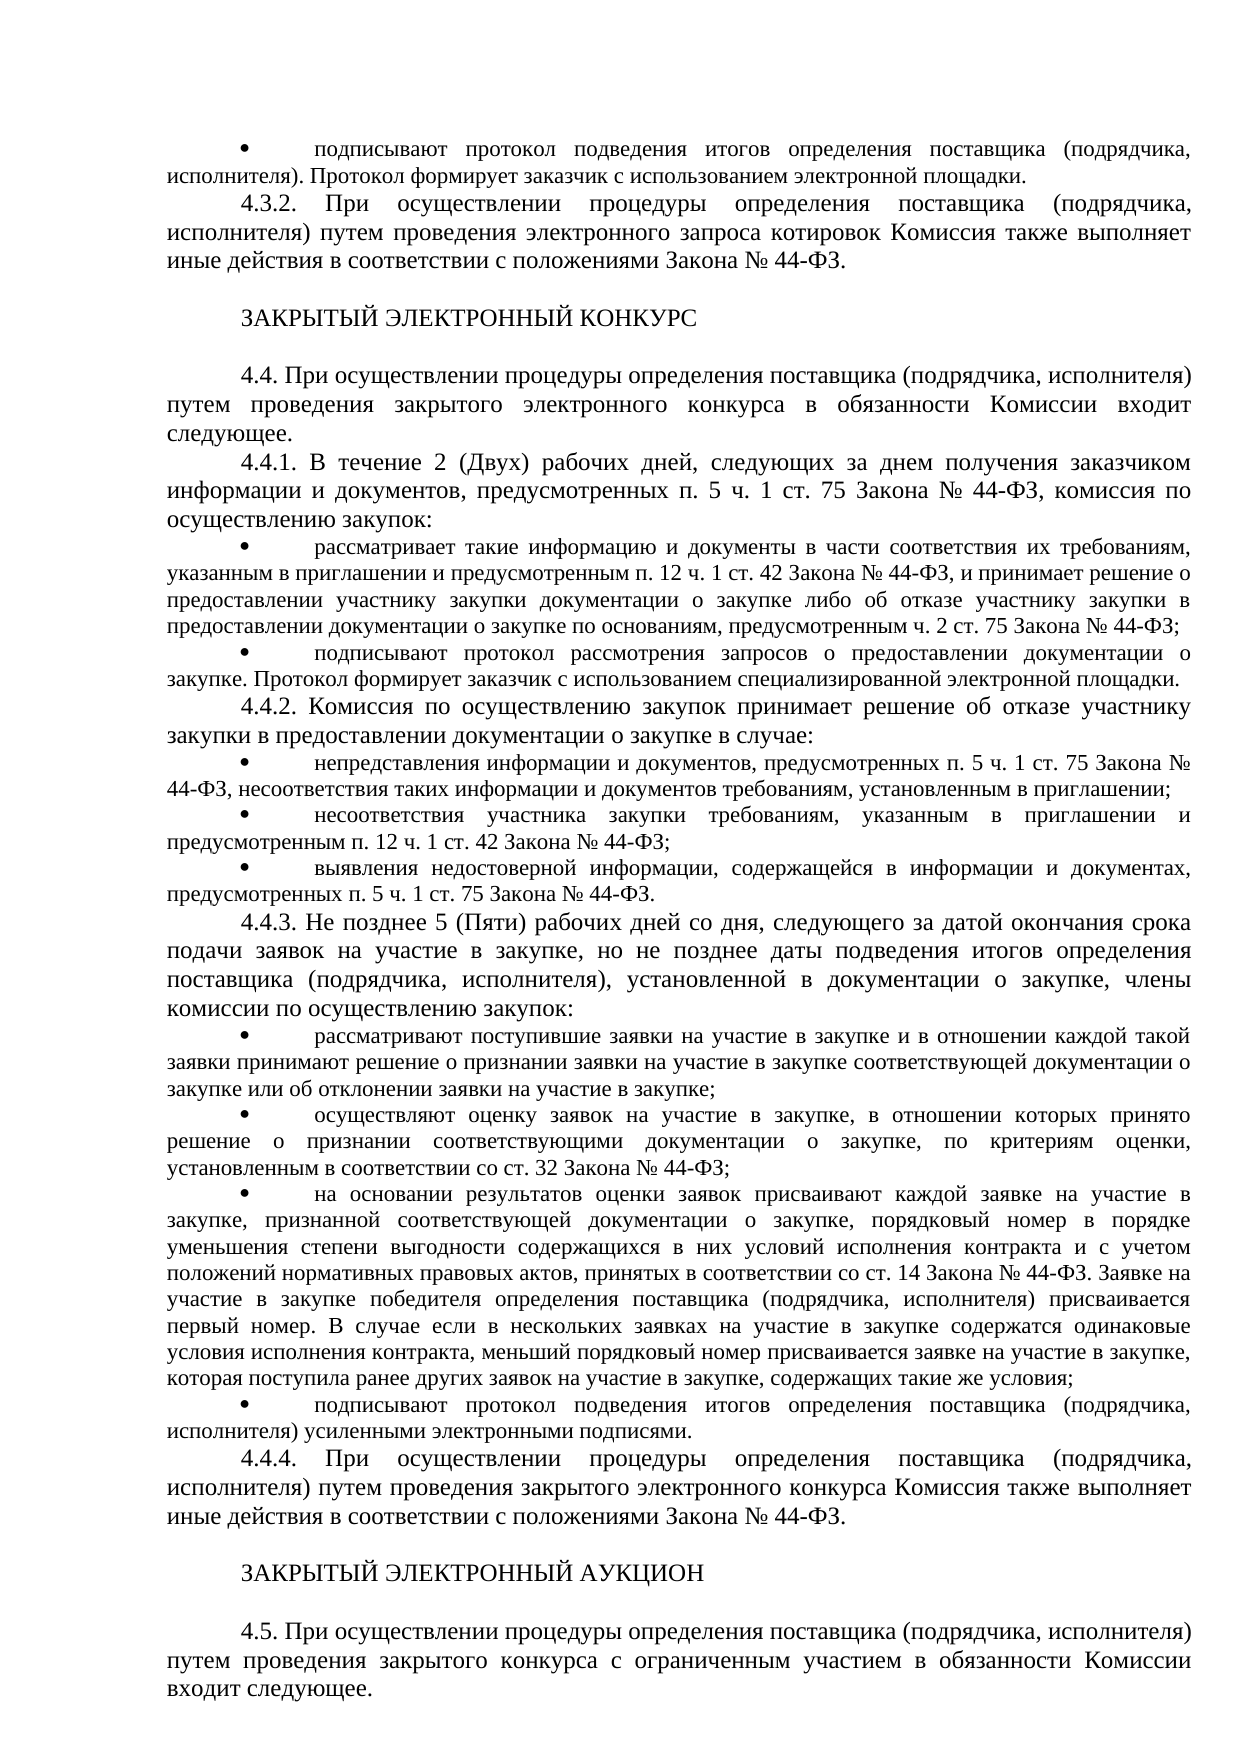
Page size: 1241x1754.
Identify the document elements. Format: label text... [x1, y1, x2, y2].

list выявления недостоверной информации, содержащейся в информации и документах, предусмотренных п. 5 ч. 1 ст. 75 Закона № 44-ФЗ. [167, 854, 1192, 907]
list рассматривает такие информацию и документы в части соответствия их требованиям, указанным в приглашении и предусмотренным п. 12 ч. 1 ст. 42 Закона № 44-ФЗ, и принимает решение о предоставлении участнику закупки документации о закупке либо об отказе участнику закупки в предоставлении документации о закупке по основаниям, предусмотренным ч. 2 ст. 75 Закона № 44-ФЗ; [167, 533, 1192, 638]
list подписывают протокол рассмотрения запросов о предоставлении документации о закупке. Протокол формирует заказчик с использованием специализированной электронной площадки. [167, 638, 1192, 691]
list подписывают протокол подведения итогов определения поставщика (подрядчика, исполнителя). Протокол формирует заказчик с использованием электронной площадки. [167, 135, 1192, 188]
list рассматривают поступившие заявки на участие в закупке и в отношении каждой такой заявки принимают решение о признании заявки на участие в закупке соответствующей документации о закупке или об отклонении заявки на участие в закупке; [167, 1022, 1192, 1101]
text 4.4. При осуществлении процедуры определения поставщика (подрядчика, исполнителя) путем проведения закрытого электронного конкурса в обязанности Комиссии входит следующее. [167, 361, 1192, 447]
list осуществляют оценку заявок на участие в закупке, в отношении которых принято решение о признании соответствующими документации о закупке, по критериям оценки, установленным в соответствии со ст. 32 Закона № 44-ФЗ; [167, 1101, 1192, 1180]
text 4.4.2. Комиссия по осуществлению закупок принимает решение об отказе участнику закупки в предоставлении документации о закупке в случае: [167, 691, 1192, 749]
text 4.4.1. В течение 2 (Двух) рабочих дней, следующих за днем получения заказчиком информации и документов, предусмотренных п. 5 ч. 1 ст. 75 Закона № 44-ФЗ, комиссия по осуществлению закупок: [167, 447, 1192, 533]
text 4.4.4. При осуществлении процедуры определения поставщика (подрядчика, исполнителя) путем проведения закрытого электронного конкурса Комиссия также выполняет иные действия в соответствии с положениями Закона № 44-ФЗ. [167, 1443, 1192, 1530]
list подписывают протокол подведения итогов определения поставщика (подрядчика, исполнителя) усиленными электронными подписями. [167, 1391, 1192, 1443]
text ЗАКРЫТЫЙ ЭЛЕКТРОННЫЙ КОНКУРС [167, 303, 1192, 332]
list на основании результатов оценки заявок присваивают каждой заявке на участие в закупке, признанной соответствующей документации о закупке, порядковый номер в порядке уменьшения степени выгодности содержащихся в них условий исполнения контракта и с учетом положений нормативных правовых актов, принятых в соответствии со ст. 14 Закона № 44-ФЗ. Заявке на участие в закупке победителя определения поставщика (подрядчика, исполнителя) присваивается первый номер. В случае если в нескольких заявках на участие в закупке содержатся одинаковые условия исполнения контракта, меньший порядковый номер присваивается заявке на участие в закупке, которая поступила ранее других заявок на участие в закупке, содержащих такие же условия; [167, 1180, 1192, 1391]
text 4.5. При осуществлении процедуры определения поставщика (подрядчика, исполнителя) путем проведения закрытого конкурса с ограниченным участием в обязанности Комиссии входит следующее. [167, 1616, 1192, 1702]
text 4.4.3. Не позднее 5 (Пяти) рабочих дней со дня, следующего за датой окончания срока подачи заявок на участие в закупке, но не позднее даты подведения итогов определения поставщика (подрядчика, исполнителя), установленной в документации о закупке, члены комиссии по осуществлению закупок: [167, 907, 1192, 1022]
list непредставления информации и документов, предусмотренных п. 5 ч. 1 ст. 75 Закона № 44-ФЗ, несоответствия таких информации и документов требованиям, установленным в приглашении; [167, 749, 1192, 801]
text 4.3.2. При осуществлении процедуры определения поставщика (подрядчика, исполнителя) путем проведения электронного запроса котировок Комиссия также выполняет иные действия в соответствии с положениями Закона № 44-ФЗ. [167, 188, 1192, 274]
list несоответствия участника закупки требованиям, указанным в приглашении и предусмотренным п. 12 ч. 1 ст. 42 Закона № 44-ФЗ; [167, 801, 1192, 854]
text ЗАКРЫТЫЙ ЭЛЕКТРОННЫЙ АУКЦИОН [167, 1558, 1192, 1587]
